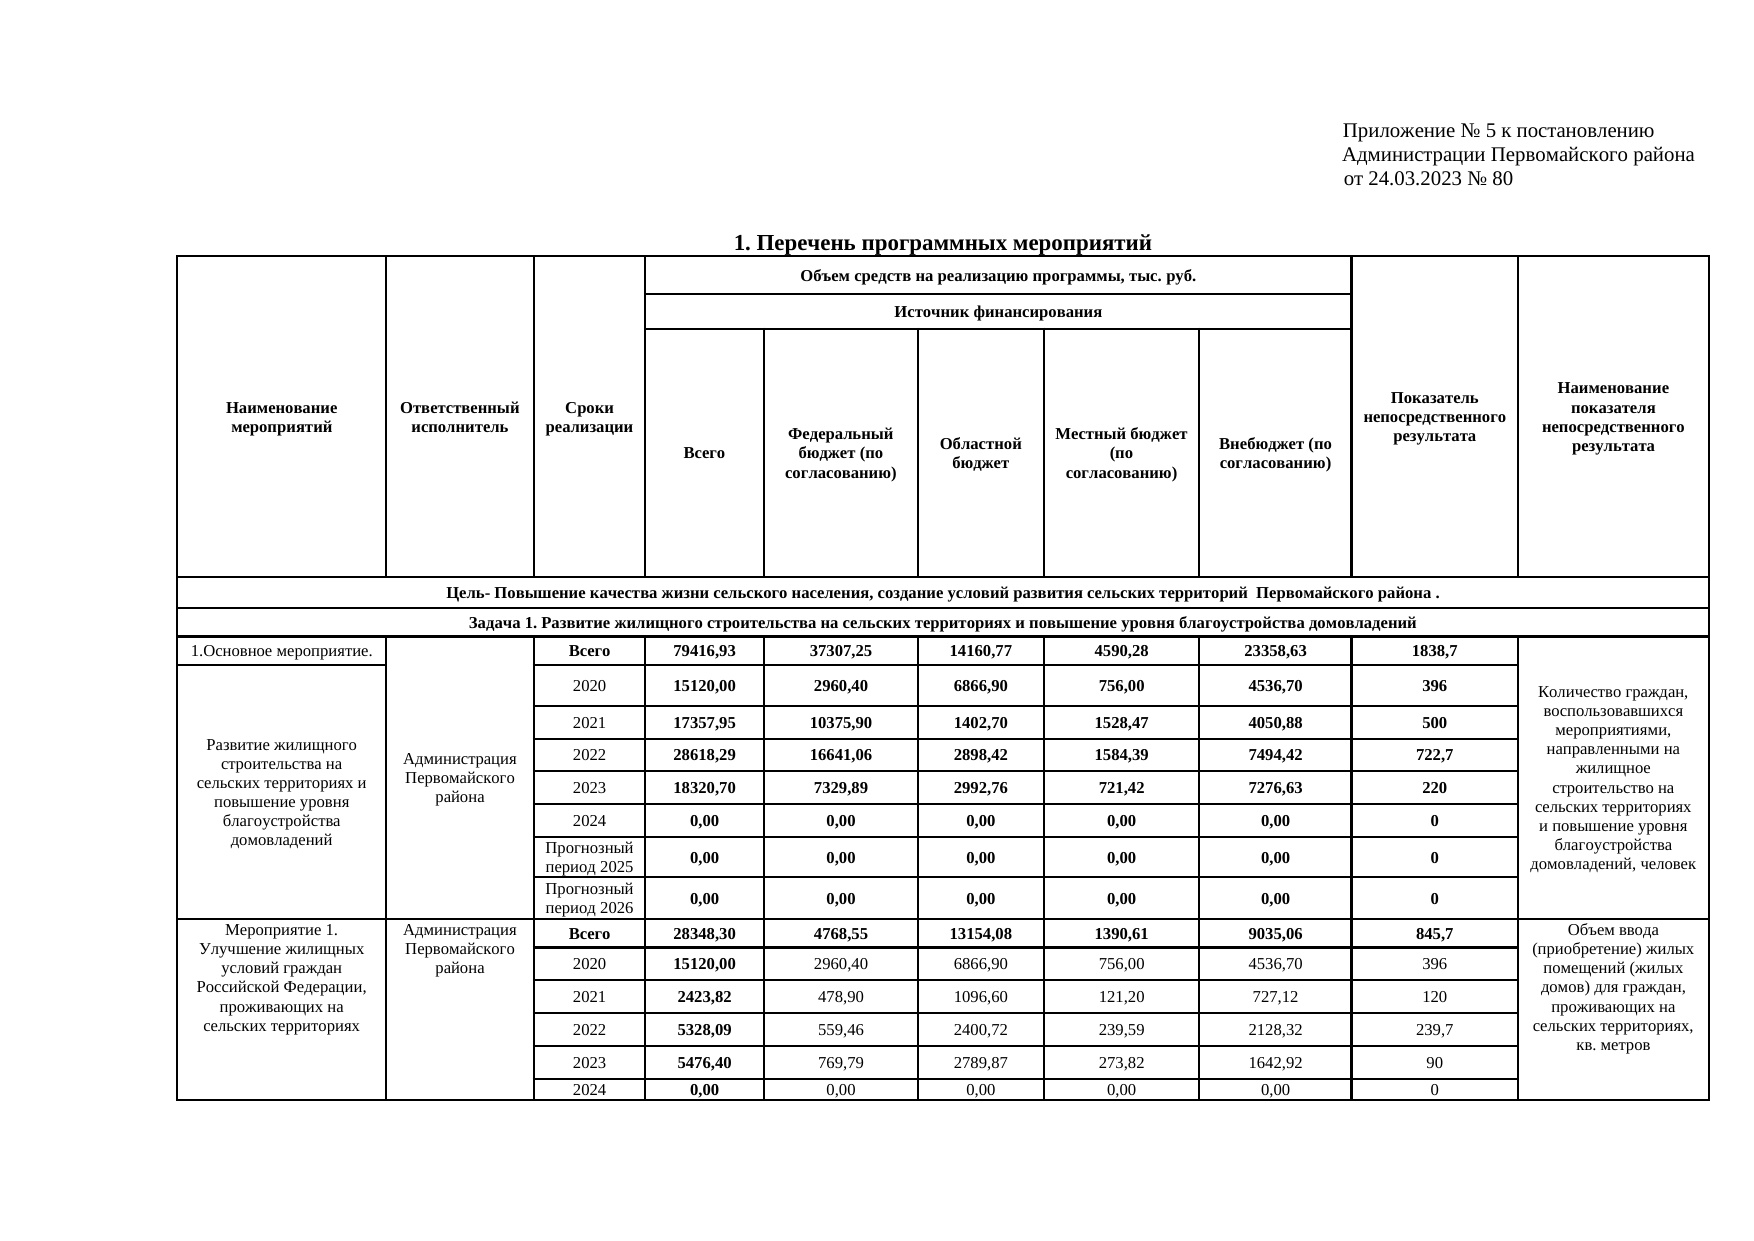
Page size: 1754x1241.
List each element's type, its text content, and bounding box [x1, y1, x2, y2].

table_cell 23358,63 [1200, 638, 1350, 664]
table_cell 0,00 [765, 1080, 917, 1099]
table_cell 7329,89 [765, 772, 917, 803]
table_cell 2022 [535, 1014, 644, 1045]
table_cell 13154,08 [919, 920, 1043, 946]
table_cell Прогнозный период 2026 [535, 878, 644, 918]
table_cell 0 [1353, 1080, 1517, 1099]
table_cell Областной бюджет [919, 330, 1043, 576]
table_cell Источник финансирования [646, 295, 1350, 327]
table_cell 0,00 [1200, 838, 1350, 876]
table_cell Наименование мероприятий [178, 257, 385, 576]
table_cell 0,00 [646, 878, 763, 918]
table_cell 2022 [535, 740, 644, 770]
table_cell 28618,29 [646, 740, 763, 770]
table_cell 756,00 [1045, 949, 1198, 979]
table_cell Администрация Первомайского района [387, 920, 533, 1099]
table_cell 0,00 [1045, 1080, 1198, 1099]
text Приложение № 5 к постановлению [177, 118, 1695, 142]
table_cell 4536,70 [1200, 949, 1350, 979]
table_cell 0,00 [919, 838, 1043, 876]
table_cell 90 [1353, 1047, 1517, 1078]
table_cell 1528,47 [1045, 707, 1198, 737]
table_cell 17357,95 [646, 707, 763, 737]
table_cell 396 [1353, 666, 1517, 704]
table_cell 10375,90 [765, 707, 917, 737]
table_cell 2024 [535, 1080, 644, 1099]
table_cell Всего [646, 330, 763, 576]
table_cell 1390,61 [1045, 920, 1198, 946]
table_cell Наименование показателя непосредственного результата [1519, 257, 1708, 576]
table_cell 1838,7 [1353, 638, 1517, 664]
table_cell Количество граждан, воспользовавшихся мероприятиями, направленными на жилищное строительство на сельских территориях и повышение уровня благоустройства домовладений, человек [1519, 638, 1708, 918]
table_cell 845,7 [1353, 920, 1517, 946]
table_cell Местный бюджет (по согласованию) [1045, 330, 1198, 576]
table_cell 0,00 [646, 838, 763, 876]
table_cell 2024 [535, 805, 644, 836]
table_cell 0,00 [765, 878, 917, 918]
table_cell 2992,76 [919, 772, 1043, 803]
table_cell 0,00 [646, 1080, 763, 1099]
table_cell Прогнозный период 2025 [535, 838, 644, 876]
table_cell 722,7 [1353, 740, 1517, 770]
table_cell Всего [535, 920, 644, 946]
table_cell 9035,06 [1200, 920, 1350, 946]
table_cell 0,00 [1200, 878, 1350, 918]
table_cell 7276,63 [1200, 772, 1350, 803]
table_cell Объем ввода (приобретение) жилых помещений (жилых домов) для граждан, проживающих на сельских территориях, кв. метров [1519, 920, 1708, 1099]
text от 24.03.2023 № 80 [177, 166, 1695, 190]
table_cell 18320,70 [646, 772, 763, 803]
table_cell 0,00 [1045, 838, 1198, 876]
table_cell Цель- Повышение качества жизни сельского населения, создание условий развития сельских территорий Первомайского района . [178, 578, 1708, 607]
table_cell 2023 [535, 1047, 644, 1078]
table_cell 0,00 [1045, 805, 1198, 836]
table_cell 0,00 [919, 1080, 1043, 1099]
table_cell 727,12 [1200, 981, 1350, 1012]
table_header 1. Перечень программных мероприятий [177, 214, 1708, 255]
table_cell 5476,40 [646, 1047, 763, 1078]
table_cell 121,20 [1045, 981, 1198, 1012]
table_cell 79416,93 [646, 638, 763, 664]
table_cell 2400,72 [919, 1014, 1043, 1045]
table_cell 2960,40 [765, 666, 917, 704]
table_cell 14160,77 [919, 638, 1043, 664]
table_cell 396 [1353, 949, 1517, 979]
table_cell 2960,40 [765, 949, 917, 979]
table_cell 2023 [535, 772, 644, 803]
table_cell 0,00 [1200, 805, 1350, 836]
table_cell 2423,82 [646, 981, 763, 1012]
table_cell 769,79 [765, 1047, 917, 1078]
table_cell 120 [1353, 981, 1517, 1012]
table_cell 37307,25 [765, 638, 917, 664]
table_cell 4590,28 [1045, 638, 1198, 664]
table_cell 0,00 [765, 838, 917, 876]
table_cell Внебюджет (по согласованию) [1200, 330, 1350, 576]
table_cell 2021 [535, 981, 644, 1012]
table_cell 6866,90 [919, 666, 1043, 704]
table_cell 239,7 [1353, 1014, 1517, 1045]
table_cell 5328,09 [646, 1014, 763, 1045]
table_cell Развитие жилищного строительства на сельских территориях и повышение уровня благоустройства домовладений [178, 666, 385, 918]
table_cell 0,00 [765, 805, 917, 836]
table_cell Мероприятие 1. Улучшение жилищных условий граждан Российской Федерации, проживающих на сельских территориях [178, 920, 385, 1099]
table_cell 2789,87 [919, 1047, 1043, 1078]
table_cell 220 [1353, 772, 1517, 803]
table_cell 0,00 [919, 878, 1043, 918]
table_cell Объем средств на реализацию программы, тыс. руб. [646, 257, 1350, 293]
table_cell 0,00 [646, 805, 763, 836]
table_cell 0 [1353, 838, 1517, 876]
table_cell Федеральный бюджет (по согласованию) [765, 330, 917, 576]
table_cell Показатель непосредственного результата [1353, 257, 1517, 576]
table_cell 1096,60 [919, 981, 1043, 1012]
table_cell 2020 [535, 949, 644, 979]
table_cell 239,59 [1045, 1014, 1198, 1045]
table_cell 6866,90 [919, 949, 1043, 979]
table_cell Сроки реализации [535, 257, 644, 576]
text Администрации Первомайского района [177, 142, 1695, 166]
table_cell 4536,70 [1200, 666, 1350, 704]
table_cell 0,00 [1200, 1080, 1350, 1099]
table_cell 2128,32 [1200, 1014, 1350, 1045]
table_cell 0,00 [919, 805, 1043, 836]
table_cell 721,42 [1045, 772, 1198, 803]
table_cell 756,00 [1045, 666, 1198, 704]
table_cell 500 [1353, 707, 1517, 737]
table_cell 273,82 [1045, 1047, 1198, 1078]
table_cell 559,46 [765, 1014, 917, 1045]
table_cell Всего [535, 638, 644, 664]
table_cell 1584,39 [1045, 740, 1198, 770]
table_cell 15120,00 [646, 949, 763, 979]
table_cell Ответственный исполнитель [387, 257, 533, 576]
table_cell 2021 [535, 707, 644, 737]
table_cell 15120,00 [646, 666, 763, 704]
table_cell 0,00 [1045, 878, 1198, 918]
table_cell 4050,88 [1200, 707, 1350, 737]
table_cell 478,90 [765, 981, 917, 1012]
table_cell 16641,06 [765, 740, 917, 770]
table_cell 1402,70 [919, 707, 1043, 737]
table_cell 28348,30 [646, 920, 763, 946]
table_cell 7494,42 [1200, 740, 1350, 770]
table_cell 0 [1353, 878, 1517, 918]
table_cell Задача 1. Развитие жилищного строительства на сельских территориях и повышение уровня благоустройства домовладений [178, 609, 1708, 635]
table_cell 2898,42 [919, 740, 1043, 770]
table_cell 1.Основное мероприятие. [178, 638, 385, 664]
table_cell 1642,92 [1200, 1047, 1350, 1078]
table_cell Администрация Первомайского района [387, 638, 533, 918]
table_cell 2020 [535, 666, 644, 704]
table_cell 4768,55 [765, 920, 917, 946]
table_cell 0 [1353, 805, 1517, 836]
